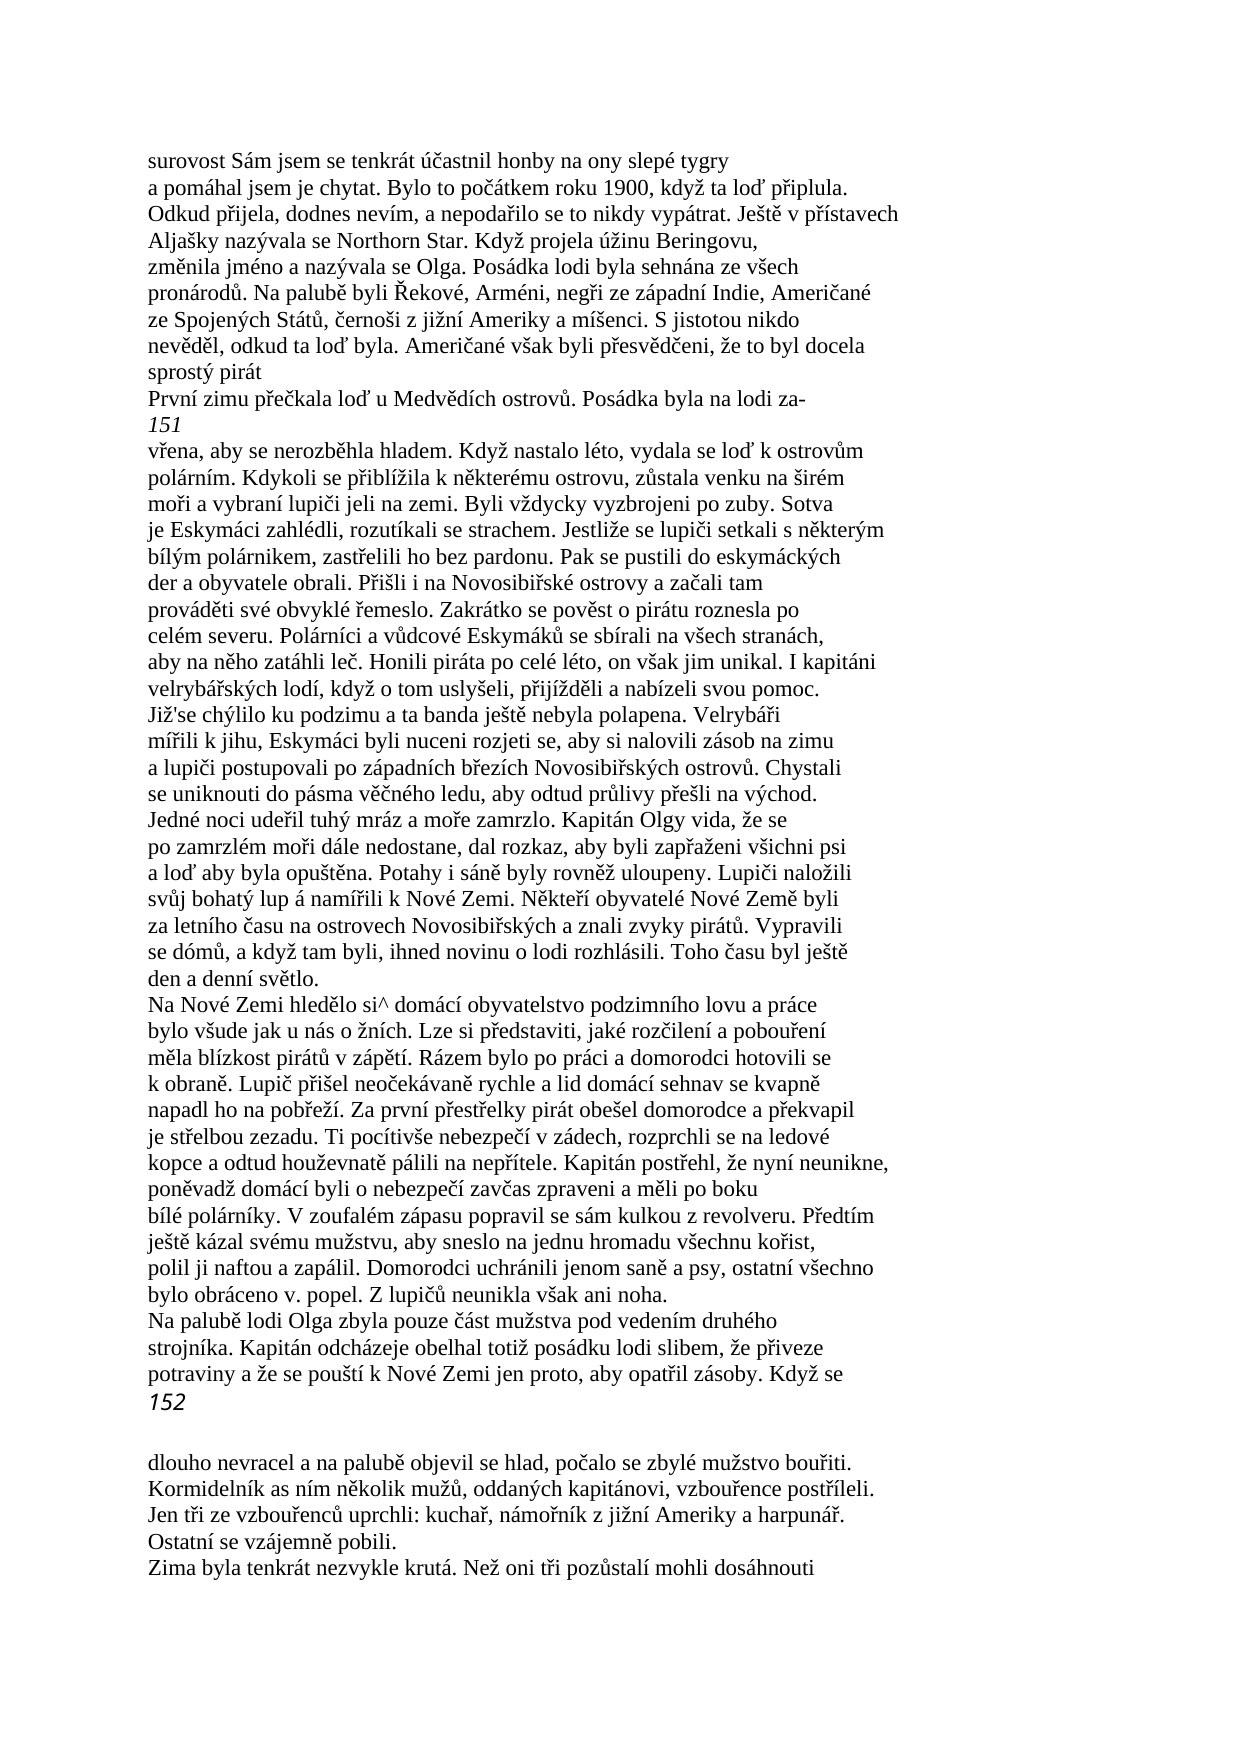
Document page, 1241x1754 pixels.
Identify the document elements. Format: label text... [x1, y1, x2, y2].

text 151 [148, 411, 1093, 437]
text Na palubě lodi Olga zbyla pouze část mužstva pod vedením druhého [148, 1307, 1093, 1333]
text k obraně. Lupič přišel neočekávaně rychle a lid domácí sehnav se kvapně [148, 1070, 1093, 1096]
text napadl ho na pobřeží. Za první přestřelky pirát obešel domorodce a překvapil [148, 1096, 1093, 1123]
text se uniknouti do pásma věčného ledu, aby odtud průlivy přešli na východ. [148, 780, 1093, 806]
text vřena, aby se nerozběhla hladem. Když nastalo léto, vydala se loď k ostrovům [148, 437, 1093, 464]
text polárním. Kdykoli se přiblížila k některému ostrovu, zůstala venku na širém [148, 464, 1093, 490]
text je střelbou zezadu. Ti pocítivše nebezpečí v zádech, rozprchli se na ledové [148, 1123, 1093, 1149]
text po zamrzlém moři dále nedostane, dal rozkaz, aby byli zapřaženi všichni psi [148, 833, 1093, 859]
text strojníka. Kapitán odcházeje obelhal totiž posádku lodi slibem, že přiveze [148, 1333, 1093, 1360]
text ze Spojených Států, černoši z jižní Ameriky a míšenci. S jistotou nikdo [148, 306, 1093, 332]
text měla blízkost pirátů v zápětí. Rázem bylo po práci a domorodci hotovili se [148, 1044, 1093, 1070]
text moři a vybraní lupiči jeli na zemi. Byli vždycky vyzbrojeni po zuby. Sotva [148, 490, 1093, 517]
text celém severu. Polárníci a vůdcové Eskymáků se sbírali na všech stranách, [148, 622, 1093, 648]
text svůj bohatý lup á namířili k Nové Zemi. Někteří obyvatelé Nové Země byli [148, 886, 1093, 912]
text Již'se chýlilo ku podzimu a ta banda ještě nebyla polapena. Velrybáři [148, 701, 1093, 727]
text za letního času na ostrovech Novosibiřských a znali zvyky pirátů. Vypravili [148, 912, 1093, 938]
text kopce a odtud houževnatě pálili na nepřítele. Kapitán postřehl, že nyní neunikne, [148, 1149, 1093, 1175]
text pronárodů. Na palubě byli Řekové, Arméni, negři ze západní Indie, Američané [148, 279, 1093, 306]
text První zimu přečkala loď u Medvědích ostrovů. Posádka byla na lodi za- [148, 385, 1093, 411]
text bílým polárnikem, zastřelili ho bez pardonu. Pak se pustili do eskymáckých [148, 543, 1093, 569]
text prováděti své obvyklé řemeslo. Zakrátko se pověst o pirátu roznesla po [148, 596, 1093, 622]
text a pomáhal jsem je chytat. Bylo to počátkem roku 1900, když ta loď připlula. [148, 174, 1093, 200]
text bílé polárníky. V zoufalém zápasu popravil se sám kulkou z revolveru. Předtím [148, 1202, 1093, 1228]
text Aljašky nazývala se Northorn Star. Když projela úžinu Beringovu, [148, 227, 1093, 253]
text Ostatní se vzájemně pobili. [148, 1528, 1093, 1554]
text der a obyvatele obrali. Přišli i na Novosibiřské ostrovy a začali tam [148, 569, 1093, 596]
text Odkud přijela, dodnes nevím, a nepodařilo se to nikdy vypátrat. Ještě v přístavech [148, 200, 1093, 227]
text bylo obráceno v. popel. Z lupičů neunikla však ani noha. [148, 1281, 1093, 1307]
text polil ji naftou a zapálil. Domorodci uchránili jenom saně a psy, ostatní všechno [148, 1254, 1093, 1281]
text a lupiči postupovali po západních březích Novosibiřských ostrovů. Chystali [148, 754, 1093, 780]
text bylo všude jak u nás o žních. Lze si představiti, jaké rozčilení a pobouření [148, 1017, 1093, 1044]
text Jedné noci udeřil tuhý mráz a moře zamrzlo. Kapitán Olgy vida, že se [148, 806, 1093, 833]
text den a denní světlo. [148, 964, 1093, 991]
text aby na něho zatáhli leč. Honili piráta po celé léto, on však jim unikal. I kapitáni [148, 648, 1093, 675]
text Na Nové Zemi hledělo si^ domácí obyvatelstvo podzimního lovu a práce [148, 991, 1093, 1017]
text velrybářských lodí, když o tom uslyšeli, přijížděli a nabízeli svou pomoc. [148, 675, 1093, 701]
text potraviny a že se pouští k Nové Zemi jen proto, aby opatřil zásoby. Když se [148, 1360, 1093, 1386]
text mířili k jihu, Eskymáci byli nuceni rozjeti se, aby si nalovili zásob na zimu [148, 727, 1093, 754]
text dlouho nevracel a na palubě objevil se hlad, počalo se zbylé mužstvo bouřiti. [148, 1449, 1093, 1475]
text Jen tři ze vzbouřenců uprchli: kuchař, námořník z jižní Ameriky a harpunář. [148, 1501, 1093, 1528]
text změnila jméno a nazývala se Olga. Posádka lodi byla sehnána ze všech [148, 253, 1093, 279]
text ještě kázal svému mužstvu, aby sneslo na jednu hromadu všechnu kořist, [148, 1228, 1093, 1254]
text 152 [148, 1386, 1093, 1417]
text a loď aby byla opuštěna. Potahy i sáně byly rovněž uloupeny. Lupiči naložili [148, 859, 1093, 886]
text sprostý pirát [148, 358, 1093, 385]
text se dómů, a když tam byli, ihned novinu o lodi rozhlásili. Toho času byl ještě [148, 938, 1093, 964]
text je Eskymáci zahlédli, rozutíkali se strachem. Jestliže se lupiči setkali s některým [148, 517, 1093, 543]
text surovost Sám jsem se tenkrát účastnil honby na ony slepé tygry [148, 148, 1093, 174]
text Kormidelník as ním několik mužů, oddaných kapitánovi, vzbouřence postříleli. [148, 1475, 1093, 1501]
text nevěděl, odkud ta loď byla. Američané však byli přesvědčeni, že to byl docela [148, 332, 1093, 358]
text poněvadž domácí byli o nebezpečí zavčas zpraveni a měli po boku [148, 1175, 1093, 1202]
text Zima byla tenkrát nezvykle krutá. Než oni tři pozůstalí mohli dosáhnouti [148, 1554, 1093, 1581]
